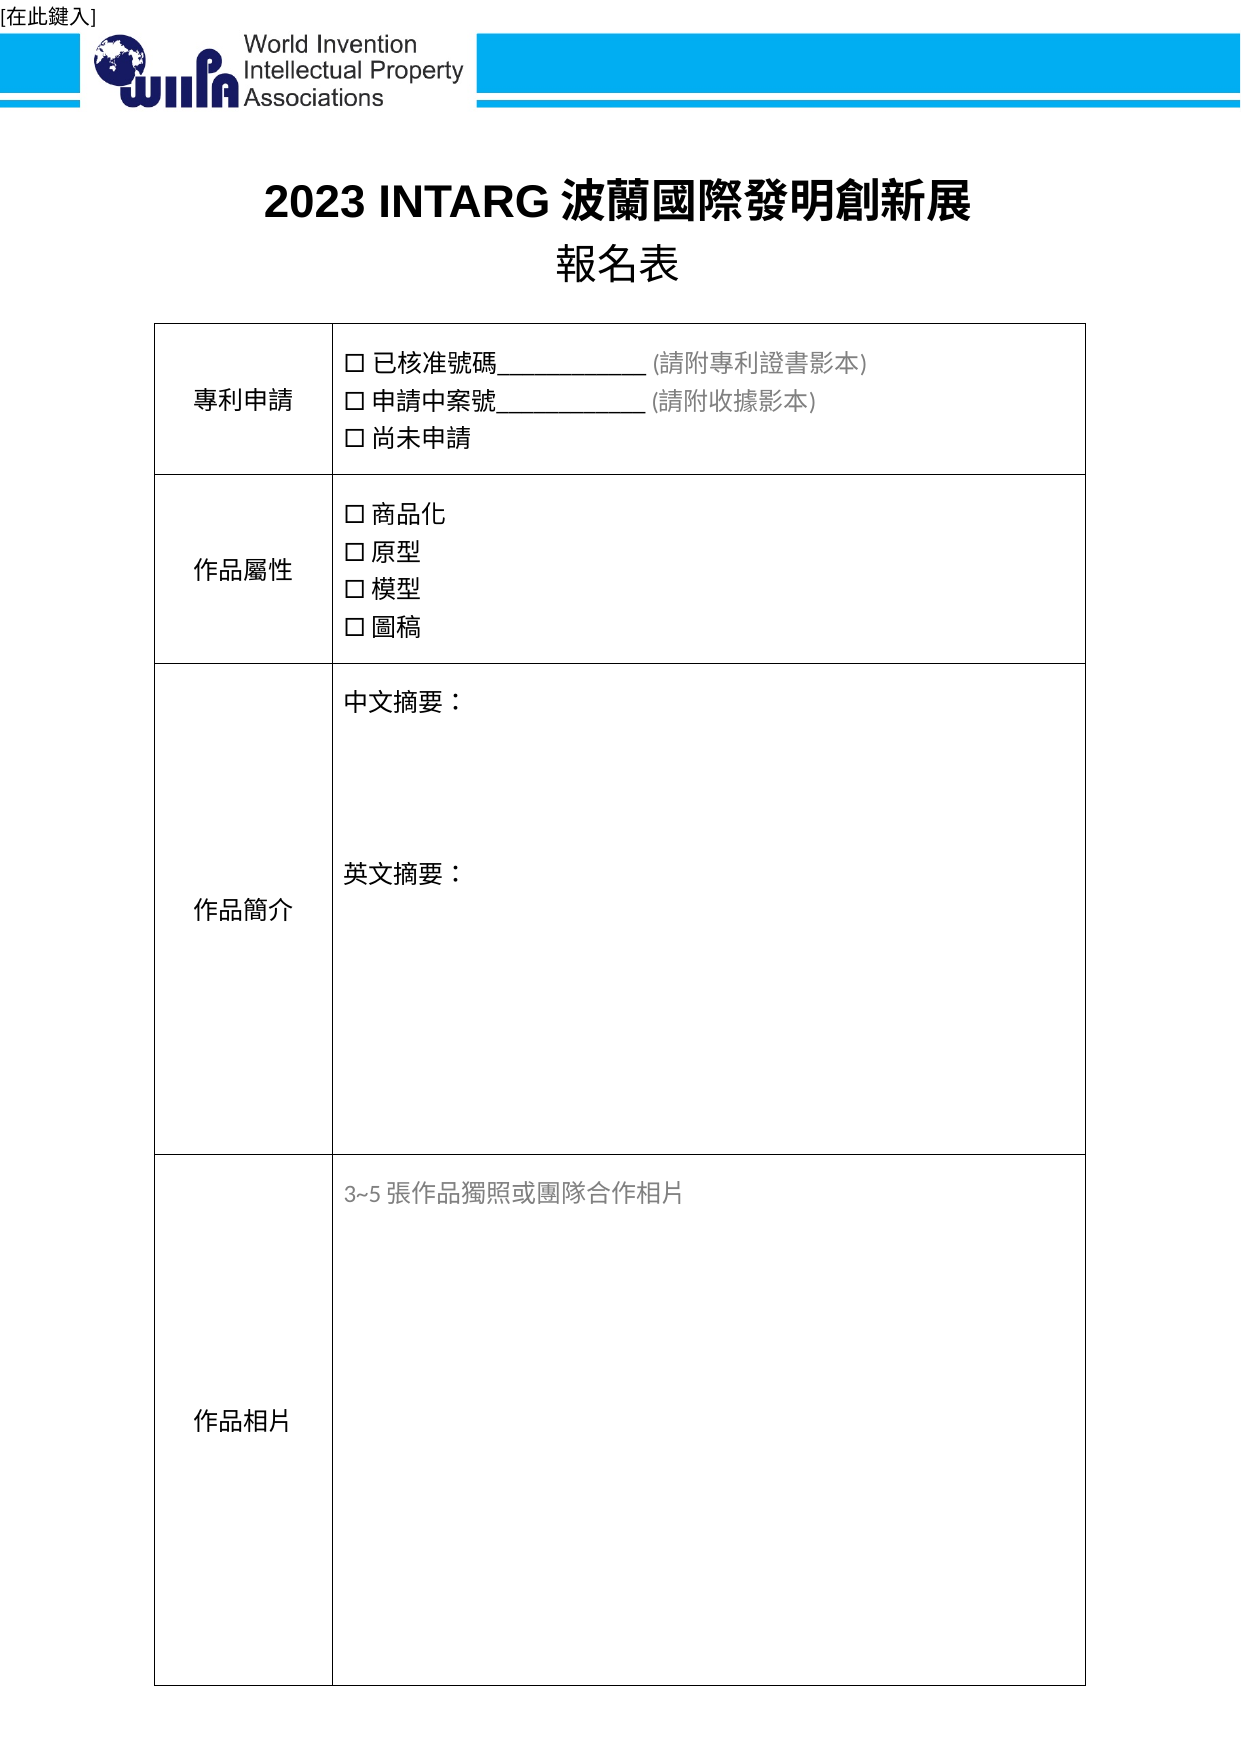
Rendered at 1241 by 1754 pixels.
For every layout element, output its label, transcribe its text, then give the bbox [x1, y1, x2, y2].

picture [0, 30, 1241, 112]
table_header 已核准號碼____________ (請附專利證書影本) 申請中案號____________ (請附收據影本) 尚未申請 [333, 324, 1085, 474]
table_cell 中文摘要： 英文摘要： [333, 664, 1085, 1154]
table_cell 作品簡介 [155, 664, 332, 1154]
table_cell 作品相片 [155, 1155, 332, 1684]
table_cell 作品屬性 [155, 475, 332, 662]
table_header 專利申請 [155, 324, 332, 474]
table_cell 3~5張作品獨照或團隊合作相片 [333, 1155, 1085, 1684]
table_cell 商品化 原型 模型 圖稿 [333, 475, 1085, 662]
